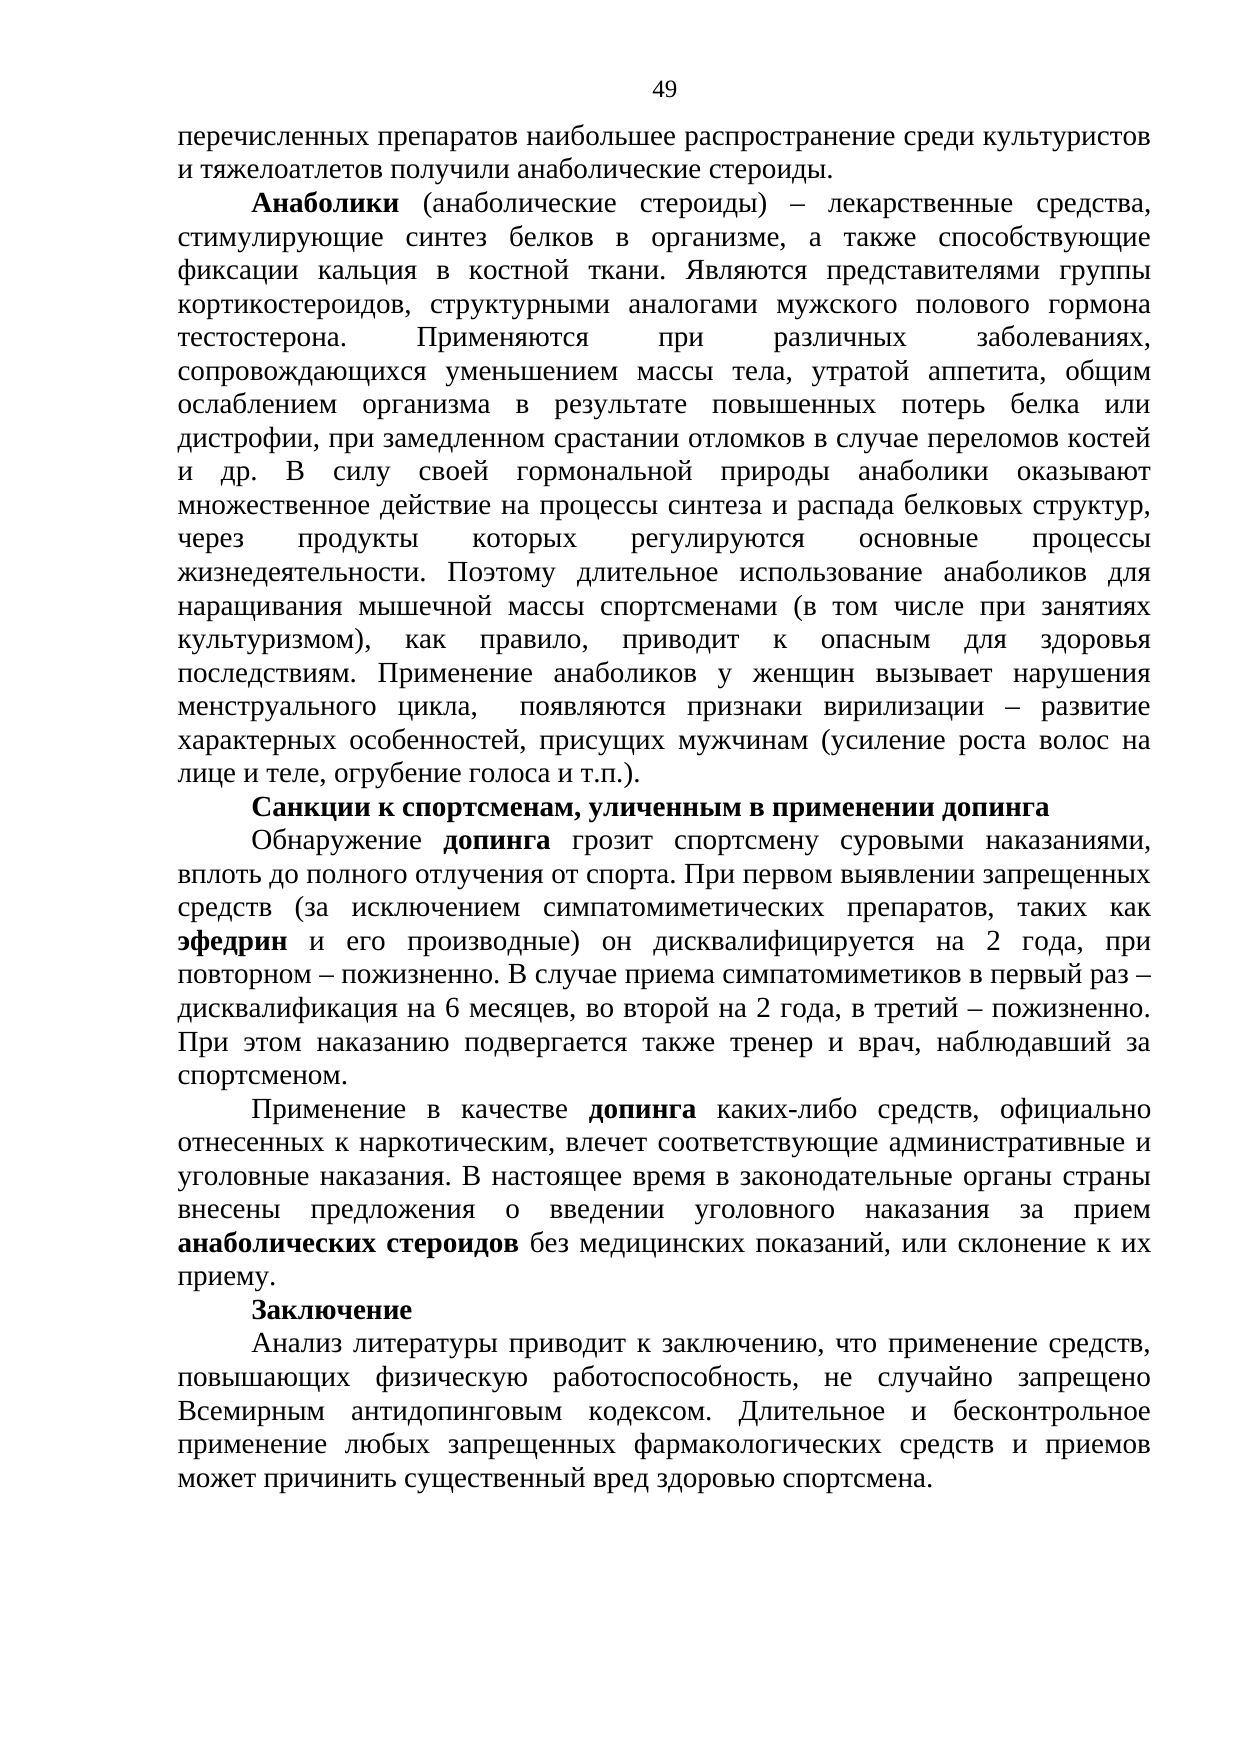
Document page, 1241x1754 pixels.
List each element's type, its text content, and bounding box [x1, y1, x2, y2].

text Анализ литературы приводит к заключению, что применение средств, повышающих физическую работоспособность, не случайно запрещено Всемирным антидопинговым кодексом. Длительное и бесконтрольное применение любых запрещенных фармакологических средств и приемов может причинить существенный вред здоровью спортсмена. [177, 1326, 1152, 1493]
text Санкции к спортсменам, уличенным в применении допинга [177, 789, 1152, 822]
text Применение в качестве допинга каких-либо средств, официально отнесенных к наркотическим, влечет соответствующие административные и уголовные наказания. В настоящее время в законодательные органы страны внесены предложения о введении уголовного наказания за прием анаболических стероидов без медицинских показаний, или склонение к их приему. [177, 1091, 1152, 1292]
text Заключение [177, 1292, 1152, 1326]
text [177, 118, 1152, 185]
text Анаболики (анаболические стероиды) – лекарственные средства, стимулирующие синтез белков в организме, а также способствующие фиксации кальция в костной ткани. Являются представителями группы кортикостероидов, структурными аналогами мужского полового гормона тестостерона. Применяются при различных заболеваниях, сопровождающихся уменьшением массы тела, утратой аппетита, общим ослаблением организма в результате повышенных потерь белка или дистрофии, при замедленном срастании отломков в случае переломов костей и др. В силу своей гормональной природы анаболики оказывают множественное действие на процессы синтеза и распада белковых структур, через продукты которых регулируются основные процессы жизнедеятельности. Поэтому длительное использование анаболиков для наращивания мышечной массы спортсменами (в том числе при занятиях культуризмом), как правило, приводит к опасным для здоровья последствиям. Применение анаболиков у женщин вызывает нарушения менструального цикла, появляются признаки вирилизации – развитие характерных особенностей, присущих мужчинам (усиление роста волос на лице и теле, огрубение голоса и т.п.). [177, 185, 1152, 789]
text Обнаружение допинга грозит спортсмену суровыми наказаниями, вплоть до полного отлучения от спорта. При первом выявлении запрещенных средств (за исключением симпатомиметических препаратов, таких как эфедрин и его производные) он дисквалифицируется на 2 года, при повторном – пожизненно. В случае приема симпатомиметиков в первый раз – дисквалификация на 6 месяцев, во второй на 2 года, в третий – пожизненно. При этом наказанию подвергается также тренер и врач, наблюдавший за спортсменом. [177, 822, 1152, 1091]
